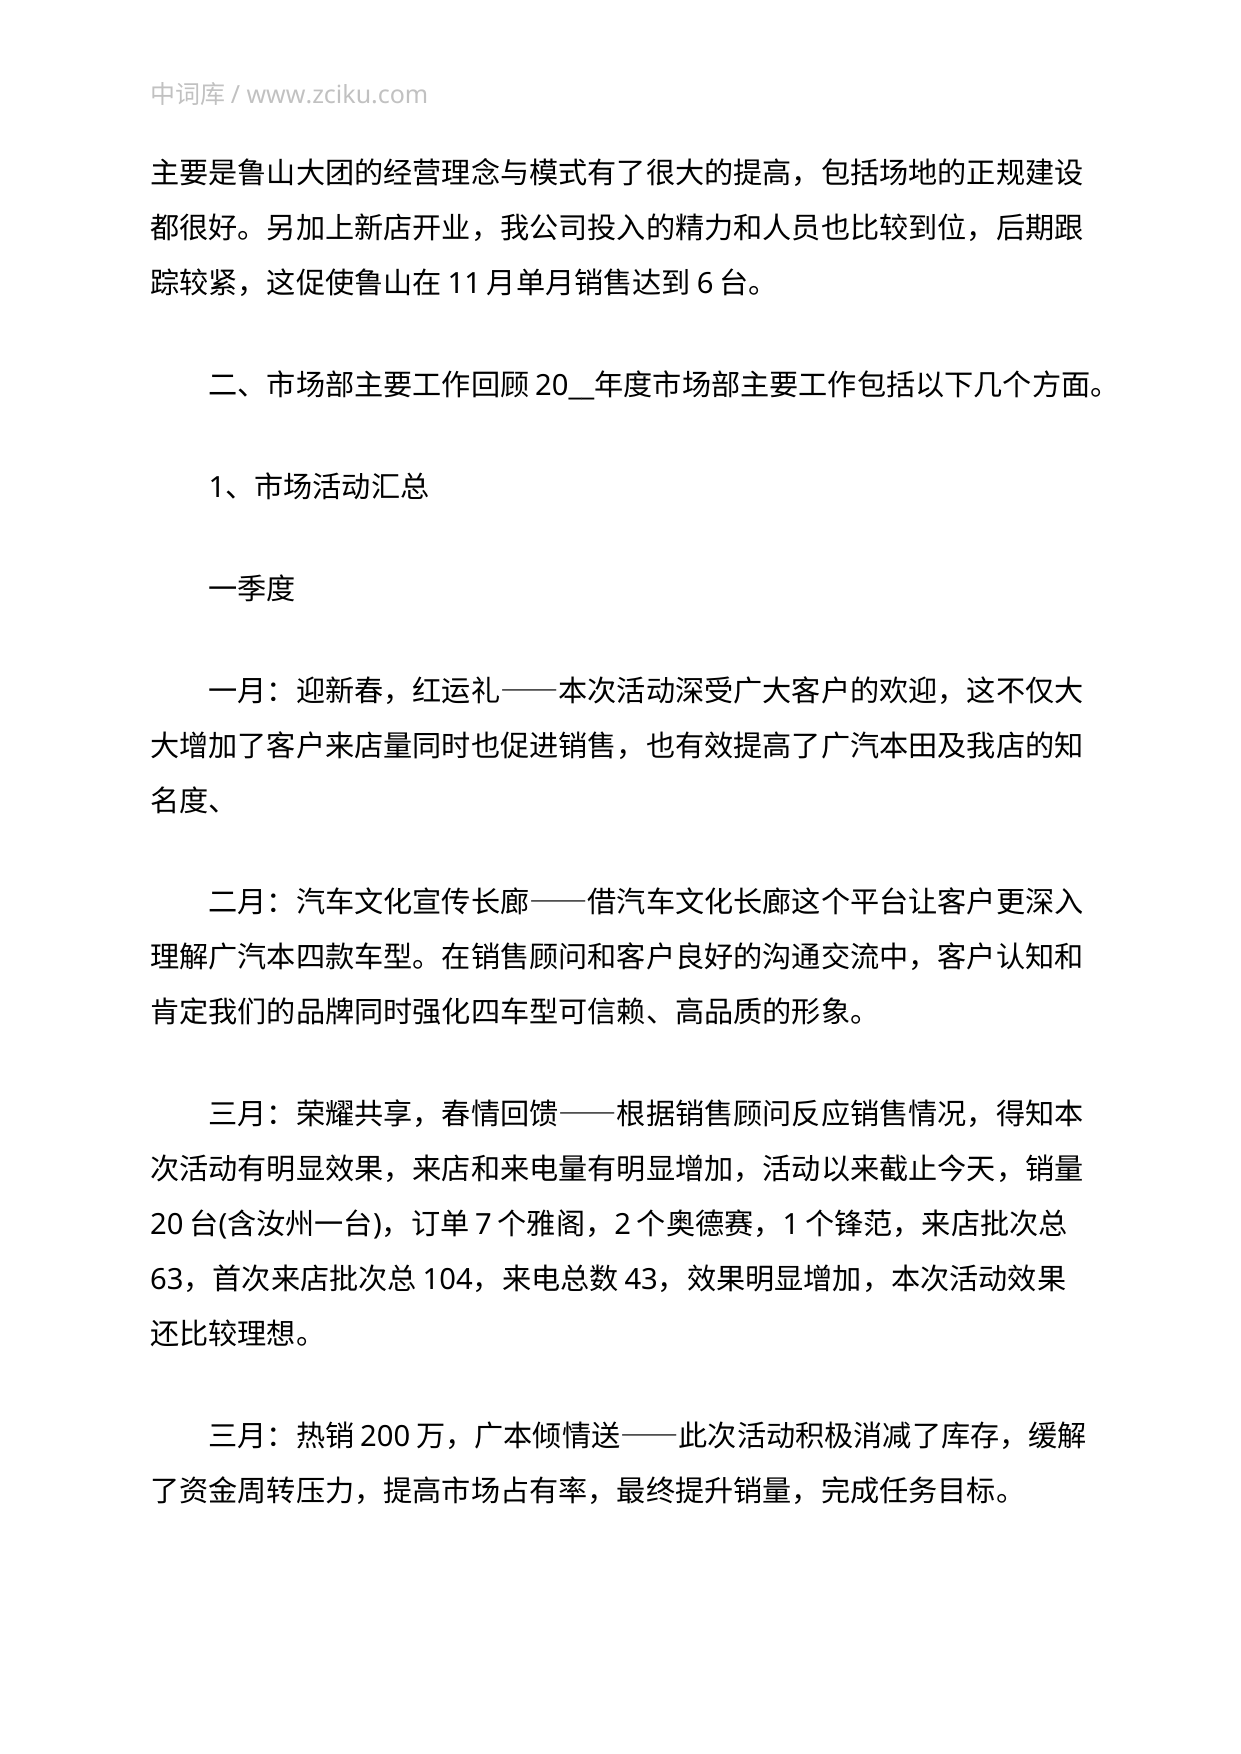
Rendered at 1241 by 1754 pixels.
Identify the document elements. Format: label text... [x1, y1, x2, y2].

text 二、市场部主要工作回顾20__年度市场部主要工作包括以下几个方面。 [150, 362, 1090, 404]
text 一月：迎新春，红运礼——本次活动深受广大客户的欢迎，这不仅大大增加了客户来店量同时也促进销售，也有效提高了广汽本田及我店的知名度、 [150, 667, 1090, 819]
text 三月：热销200万，广本倾情送——此次活动积极消减了库存，缓解了资金周转压力，提高市场占有率，最终提升销量，完成任务目标。 [150, 1412, 1090, 1509]
text 二月：汽车文化宣传长廊——借汽车文化长廊这个平台让客户更深入理解广汽本四款车型。在销售顾问和客户良好的沟通交流中，客户认知和肯定我们的品牌同时强化四车型可信赖、高品质的形象。 [150, 879, 1090, 1031]
text 一季度 [150, 566, 1090, 608]
text 1、市场活动汇总 [150, 464, 1090, 506]
text 三月：荣耀共享，春情回馈——根据销售顾问反应销售情况，得知本次活动有明显效果，来店和来电量有明显增加，活动以来截止今天，销量20台(含汝州一台)，订单7个雅阁，2个奥德赛，1个锋范，来店批次总63，首次来店批次总104，来电总数43，效果明显增加，本次活动效果还比较理想。 [150, 1091, 1090, 1353]
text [150, 150, 1090, 302]
